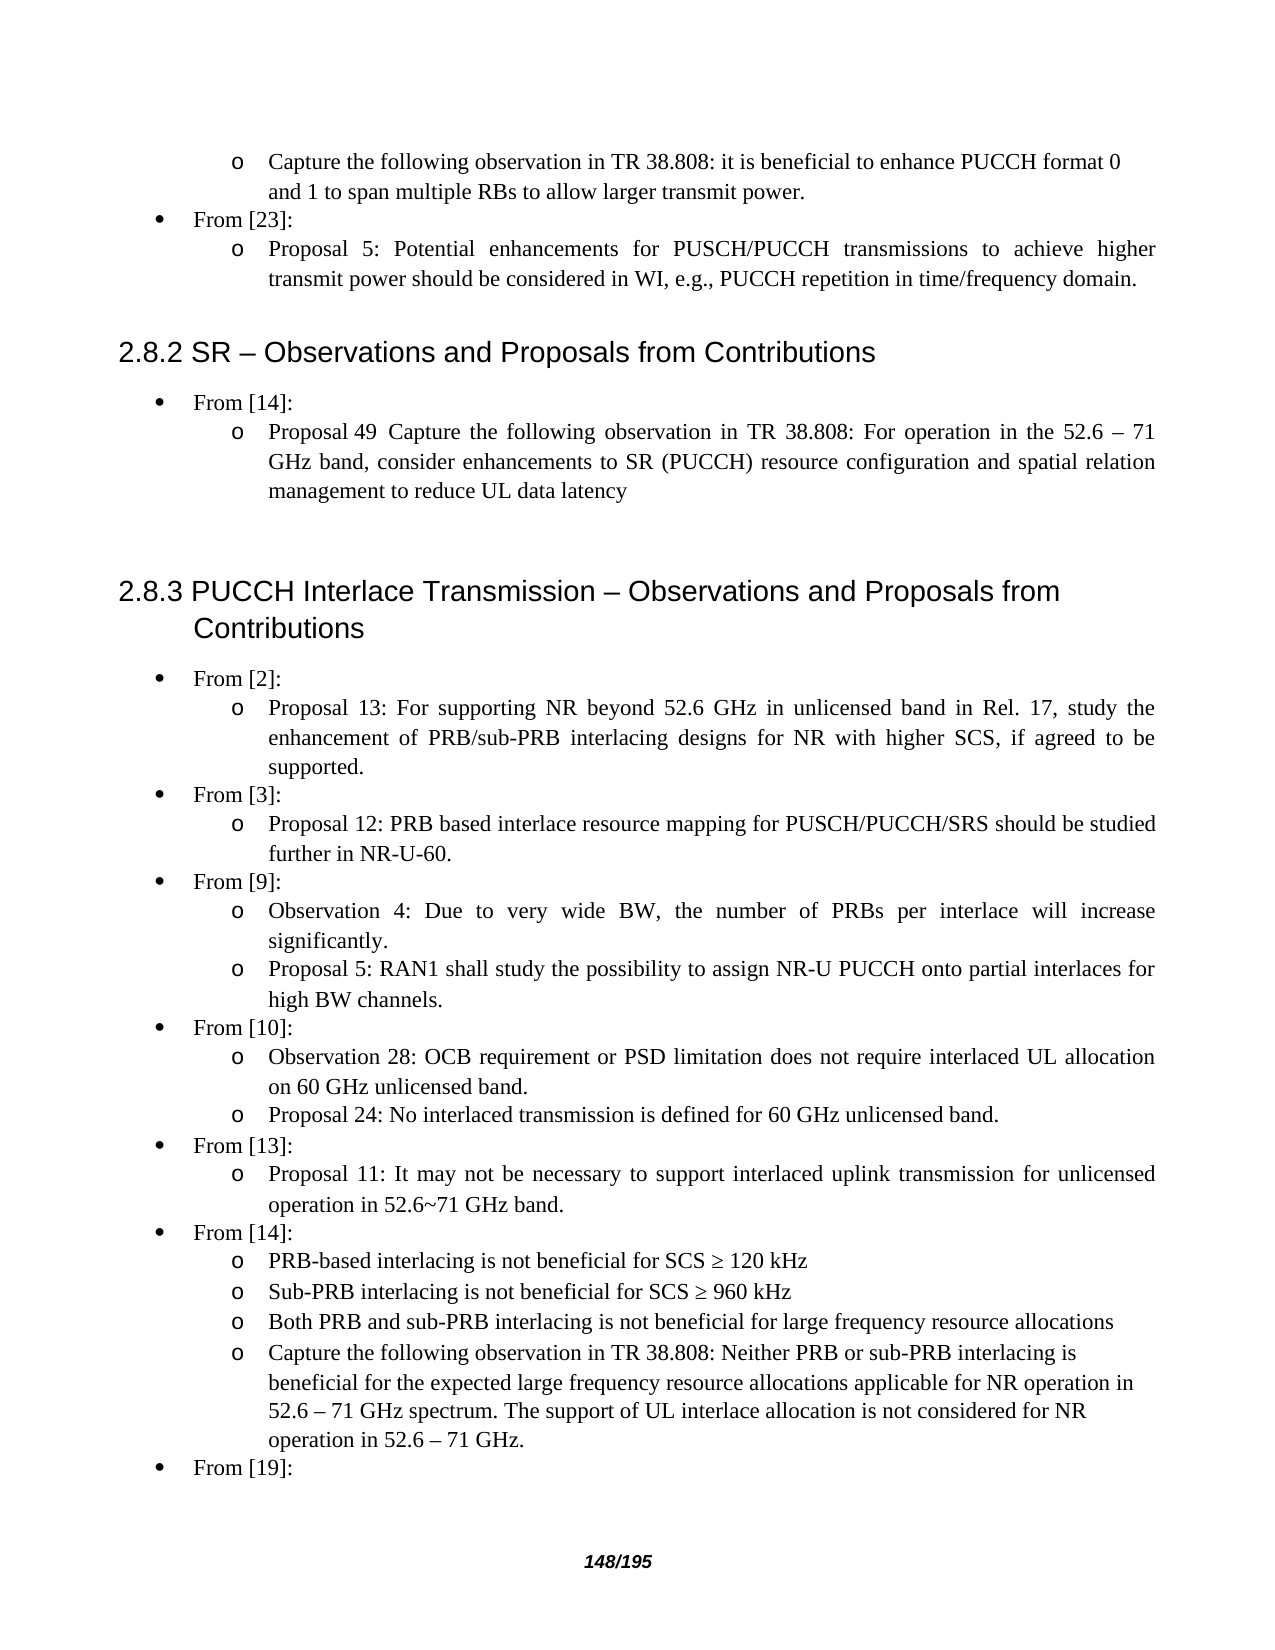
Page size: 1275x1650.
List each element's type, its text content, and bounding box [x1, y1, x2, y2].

list From [14]: [156, 389, 1157, 416]
subtitle 2.8.3 PUCCH Interlace Transmission – Observations and Proposals from Contributions [118, 574, 1157, 644]
list Capture the following observation in TR 38.808: Neither PRB or sub-PRB interlacing is beneficial for the expected large frequency resource allocations applicable for NR operation in 52.6 – 71 GHz spectrum. The support of UL interlace allocation is not considered for NR operation in 52.6 – 71 GHz. [231, 1339, 1157, 1452]
list Sub-PRB interlacing is not beneficial for SCS ≥ 960 kHz [231, 1278, 1157, 1306]
list From [10]: [156, 1014, 1157, 1041]
list From [3]: [156, 781, 1157, 807]
list From [23]: [156, 206, 1157, 233]
list Capture the following observation in TR 38.808: it is beneficial to enhance PUCCH format 0 and 1 to span multiple RBs to allow larger transmit power. [231, 148, 1157, 204]
list Proposal 13: For supporting NR beyond 52.6 GHz in unlicensed band in Rel. 17, study the enhancement of PRB/sub-PRB interlacing designs for NR with higher SCS, if agreed to be supported. [231, 694, 1157, 779]
list Proposal 5: RAN1 shall study the possibility to assign NR-U PUCCH onto partial interlaces for high BW channels. [231, 956, 1157, 1012]
list From [13]: [156, 1132, 1157, 1158]
list Proposal 5: Potential enhancements for PUSCH/PUCCH transmissions to achieve higher transmit power should be considered in WI, e.g., PUCCH repetition in time/frequency domain. [231, 235, 1157, 292]
list From [19]: [156, 1454, 1157, 1481]
list Proposal 49 Capture the following observation in TR 38.808: For operation in the 52.6 – 71 GHz band, consider enhancements to SR (PUCCH) resource configuration and spatial relation management to reduce UL data latency [231, 418, 1157, 503]
list Both PRB and sub-PRB interlacing is not beneficial for large frequency resource allocations [231, 1308, 1157, 1337]
list From [9]: [156, 868, 1157, 895]
list PRB-based interlacing is not beneficial for SCS ≥ 120 kHz [231, 1247, 1157, 1276]
list Proposal 11: It may not be necessary to support interlaced uplink transmission for unlicensed operation in 52.6~71 GHz band. [231, 1160, 1157, 1217]
list From [14]: [156, 1219, 1157, 1245]
list Observation 4: Due to very wide BW, the number of PRBs per interlace will increase significantly. [231, 897, 1157, 953]
list Proposal 12: PRB based interlace resource mapping for PUSCH/PUCCH/SRS should be studied further in NR-U-60. [231, 809, 1157, 866]
subtitle 2.8.2 SR – Observations and Proposals from Contributions [118, 334, 1157, 368]
list Observation 28: OCB requirement or PSD limitation does not require interlaced UL allocation on 60 GHz unlicensed band. [231, 1043, 1157, 1099]
list From [2]: [156, 666, 1157, 692]
list Proposal 24: No interlaced transmission is defined for 60 GHz unlicensed band. [231, 1101, 1157, 1130]
